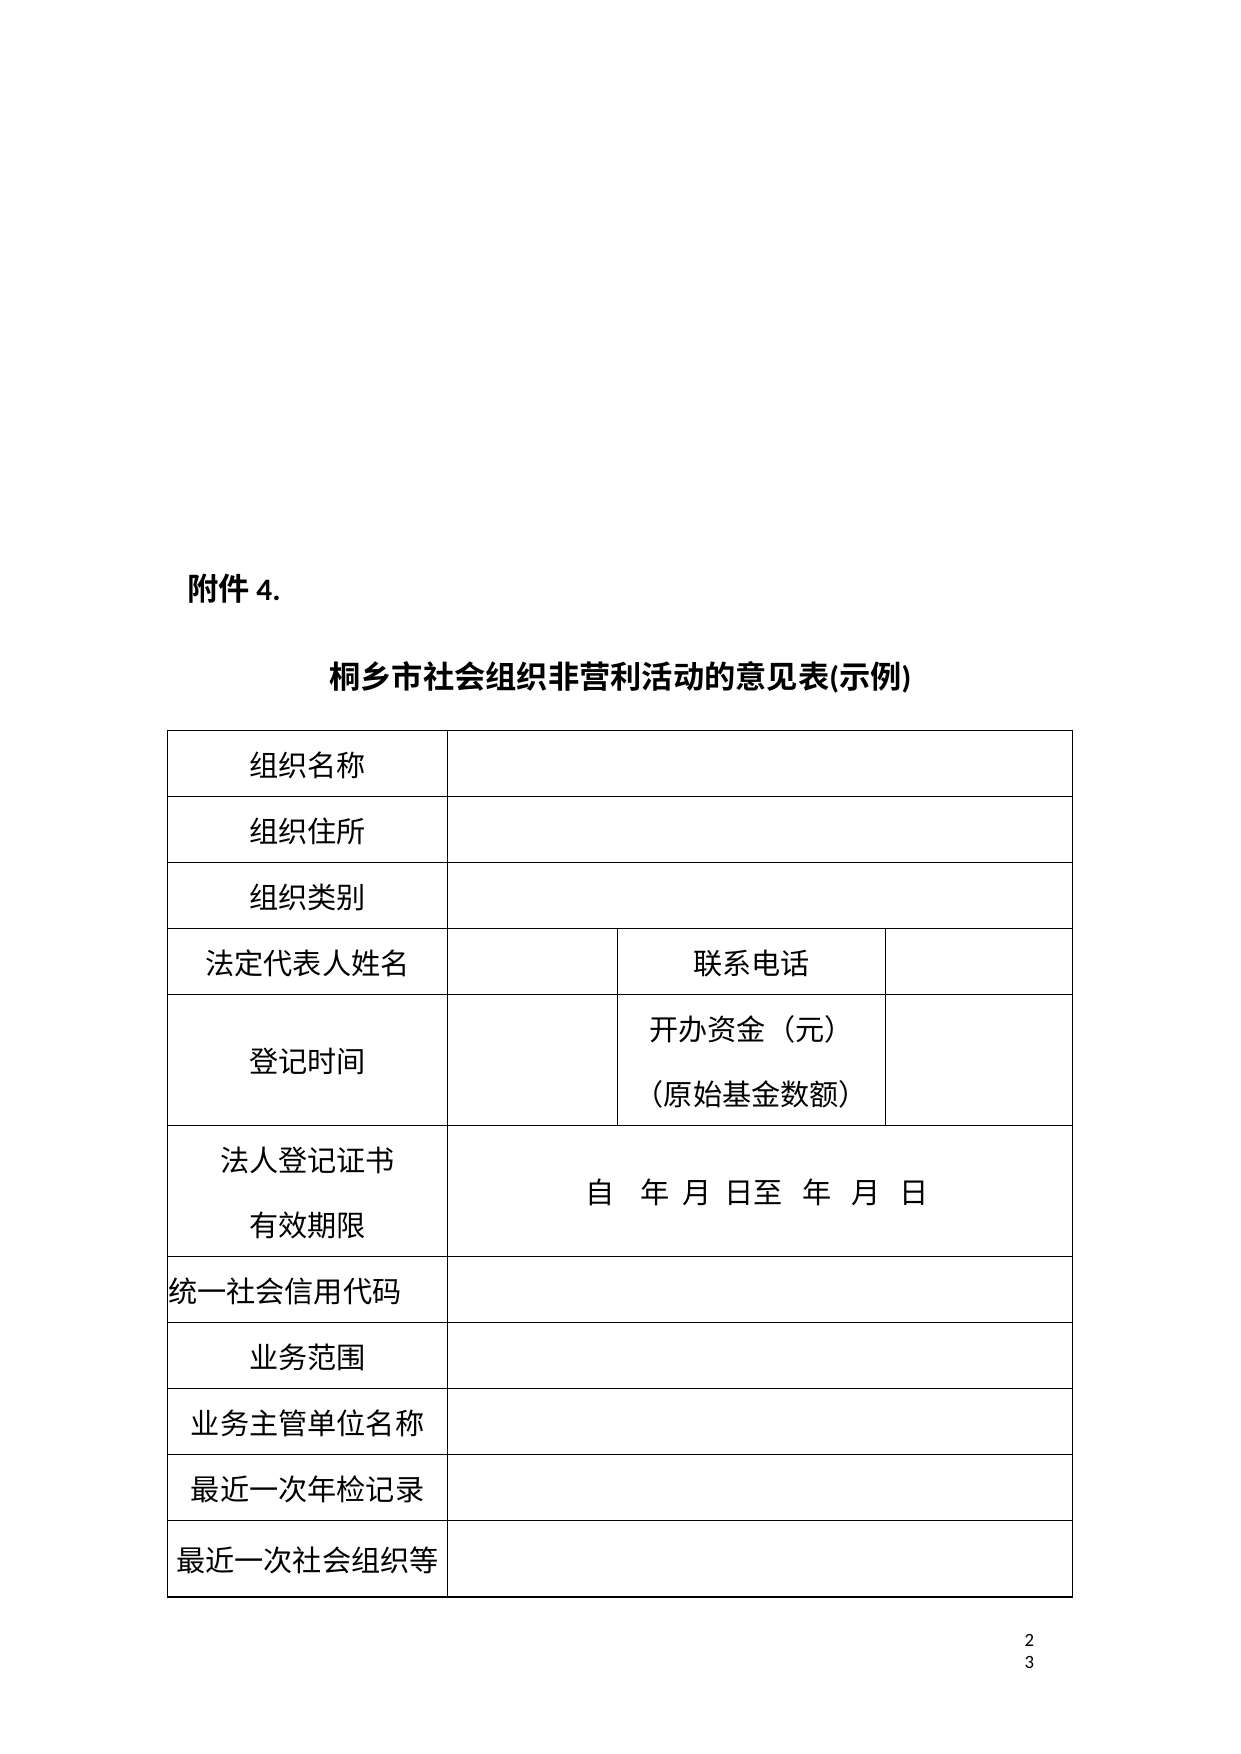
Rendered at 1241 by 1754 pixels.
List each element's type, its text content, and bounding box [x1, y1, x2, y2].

table_cell [448, 995, 617, 1125]
table_cell [448, 1323, 1072, 1388]
table_cell 登记时间 [168, 995, 447, 1125]
table_cell 法定代表人姓名 [168, 929, 447, 994]
table_cell 业务范围 [168, 1323, 447, 1388]
table_cell [448, 929, 617, 994]
table_cell 开办资金（元） （原始基金数额） [618, 995, 885, 1125]
table_cell [448, 863, 1072, 928]
table_cell 组织类别 [168, 863, 447, 928]
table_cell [168, 1521, 447, 1596]
table_cell [448, 1257, 1072, 1322]
table_header [448, 731, 1072, 796]
text 附件4. [187, 554, 1053, 619]
table_cell 最近一次年检记录 [168, 1455, 447, 1520]
table_cell 组织住所 [168, 797, 447, 862]
table_cell [448, 797, 1072, 862]
table_cell [448, 1389, 1072, 1454]
table_cell 业务主管单位名称 [168, 1389, 447, 1454]
table_cell [448, 1521, 1072, 1596]
table_cell 自 年 月 日至 年 月 日 [448, 1126, 1072, 1256]
table_cell 统一社会信用代码 [168, 1257, 447, 1322]
table_cell [886, 929, 1072, 994]
table_cell 法人登记证书 有效期限 [168, 1126, 447, 1256]
table_cell [886, 995, 1072, 1125]
table_header 组织名称 [168, 731, 447, 796]
text 桐乡市社会组织非营利活动的意见表(示例) [187, 642, 1053, 707]
table_cell [448, 1455, 1072, 1520]
table_cell 联系电话 [618, 929, 885, 994]
